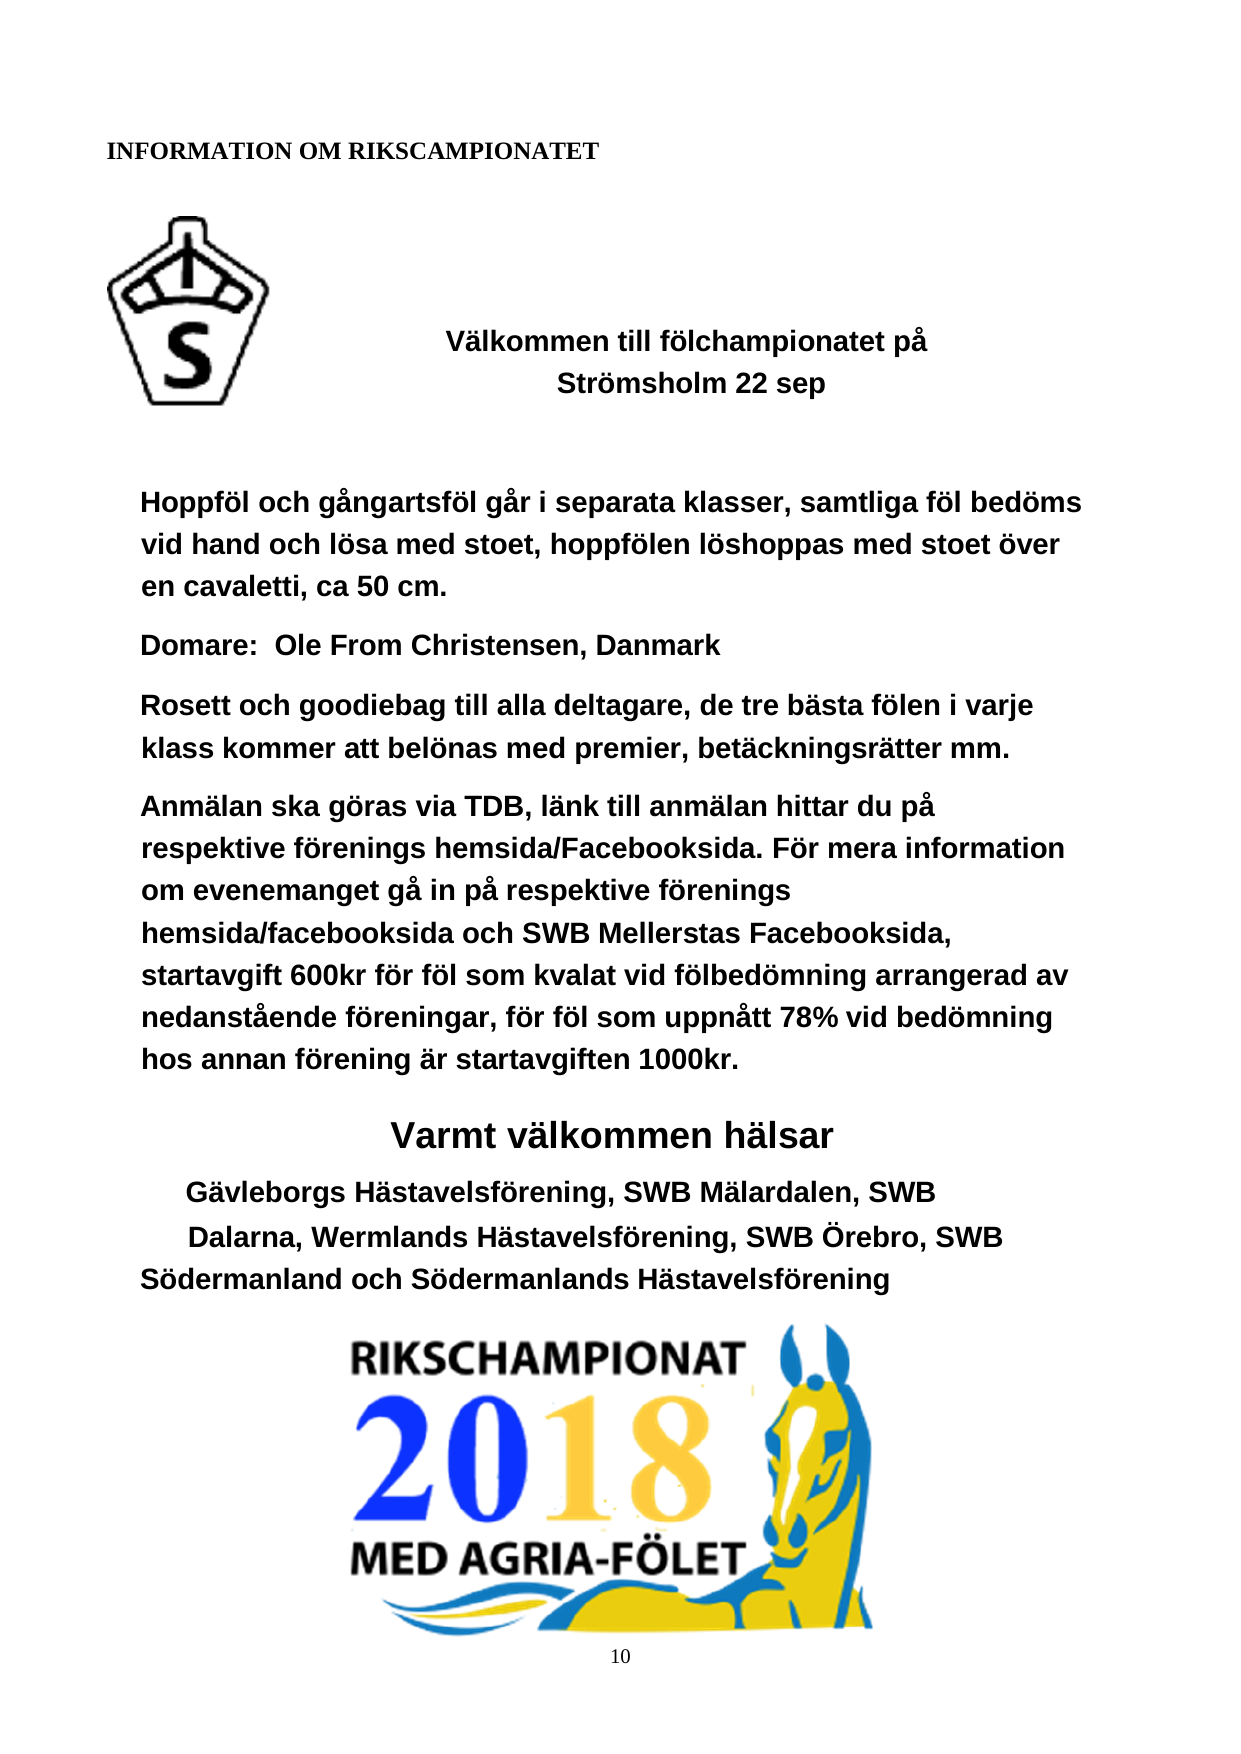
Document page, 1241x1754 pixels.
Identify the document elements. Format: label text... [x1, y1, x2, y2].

text INFORMATION OM RIKSCAMPIONATET [106, 136, 1134, 164]
picture [346, 1323, 895, 1638]
